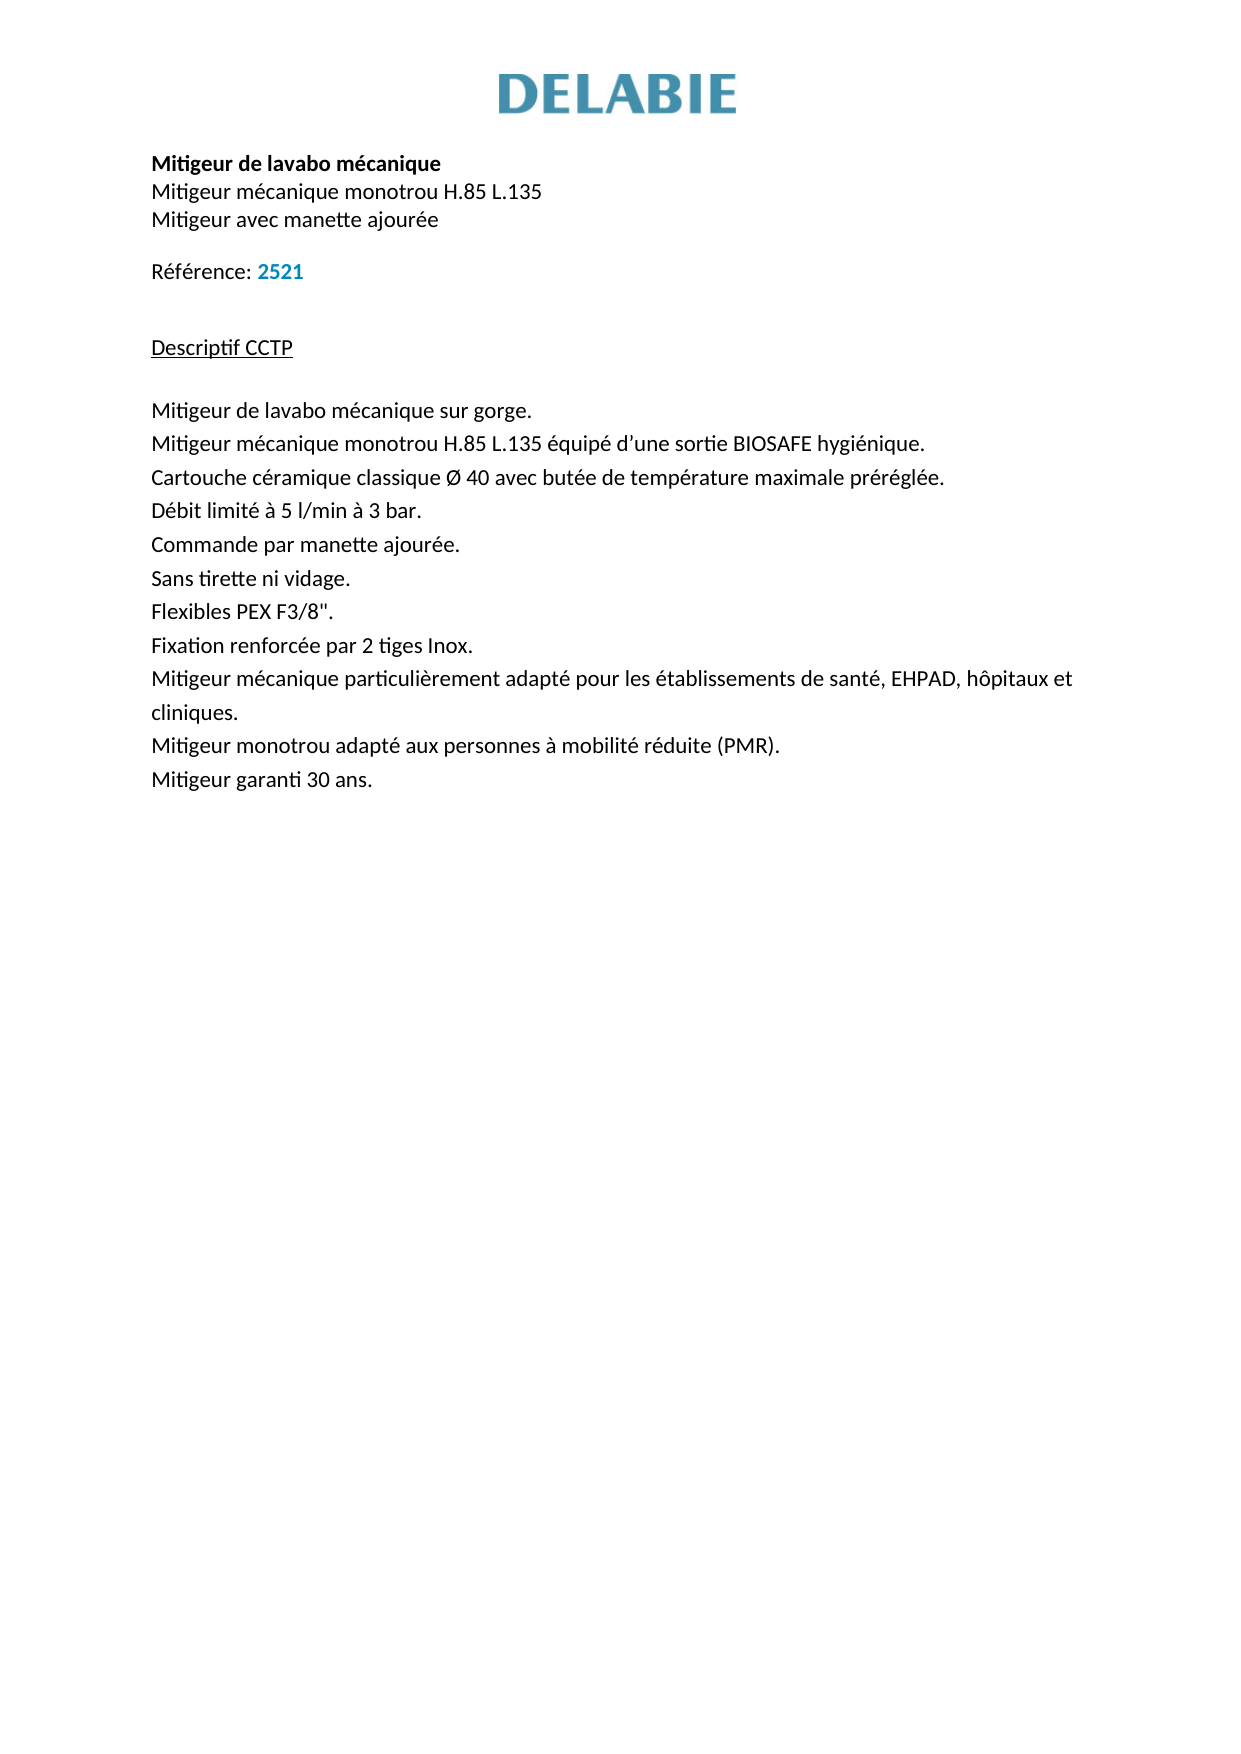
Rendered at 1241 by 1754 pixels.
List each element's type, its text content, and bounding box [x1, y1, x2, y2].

picture [497, 74, 738, 114]
text Mitigeur avec manette ajourée [151, 205, 1084, 233]
text Mitigeur monotrou adapté aux personnes à mobilité réduite (PMR). [151, 731, 1084, 759]
text Cartouche céramique classique Ø 40 avec butée de température maximale préréglée. [151, 463, 1084, 491]
text Fixation renforcée par 2 tiges Inox. [151, 631, 1084, 659]
text Débit limité à 5 l/min à 3 bar. [151, 497, 1084, 525]
text Référence: 2521 [151, 257, 1084, 285]
text Mitigeur de lavabo mécanique [151, 149, 1084, 177]
text Mitigeur mécanique monotrou H.85 L.135 [151, 177, 1084, 205]
text Mitigeur mécanique monotrou H.85 L.135 équipé d’une sortie BIOSAFE hygiénique. [151, 429, 1084, 458]
text Flexibles PEX F3/8". [151, 597, 1084, 625]
text Mitigeur garanti 30 ans. [151, 765, 1084, 793]
text Sans tirette ni vidage. [151, 564, 1084, 592]
text Mitigeur de lavabo mécanique sur gorge. [151, 396, 1084, 424]
text Commande par manette ajourée. [151, 530, 1084, 558]
text Descriptif CCTP [151, 333, 1084, 361]
text Mitigeur mécanique particulièrement adapté pour les établissements de santé, EHPAD, hôpitaux et cliniques. [151, 664, 1084, 726]
